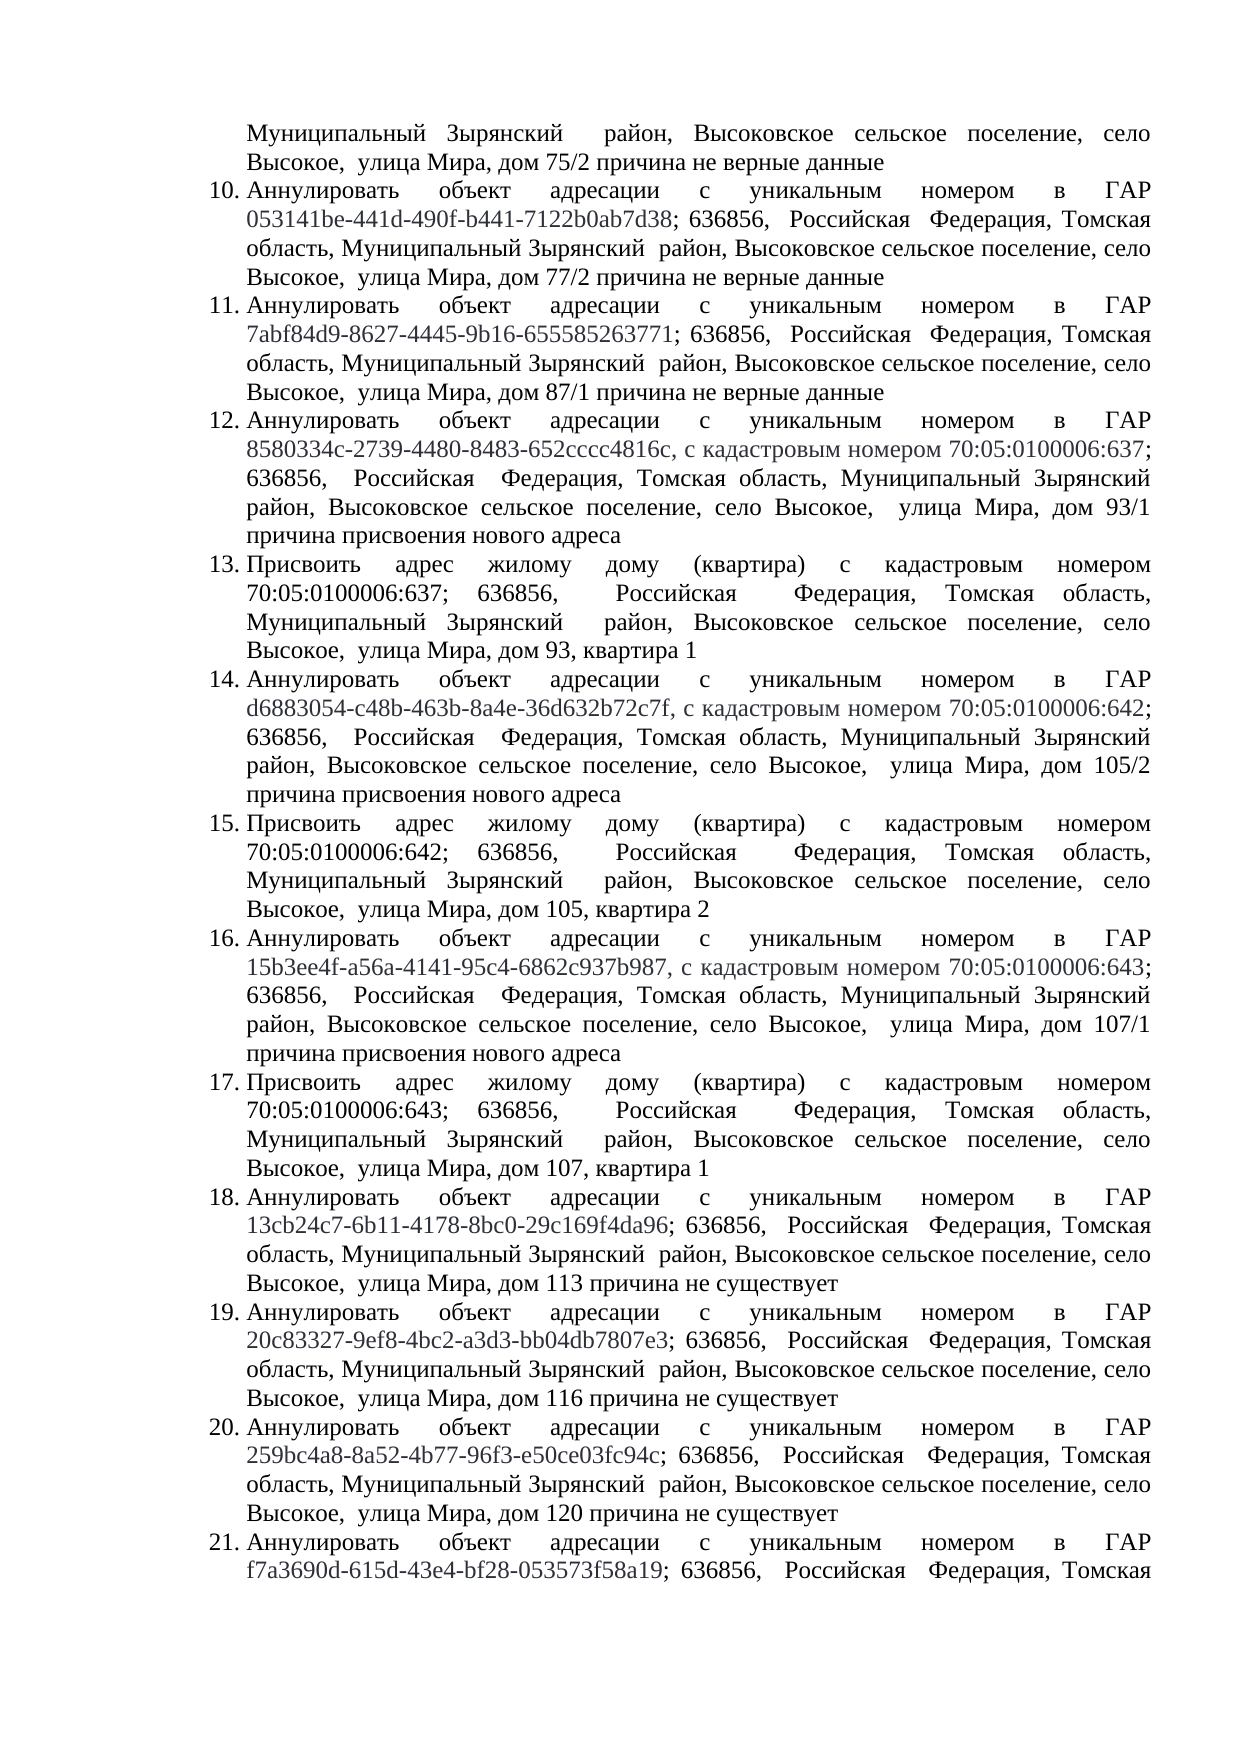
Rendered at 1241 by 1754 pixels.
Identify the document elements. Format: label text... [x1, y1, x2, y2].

list Аннулировать объект адресации с уникальным номером в ГАР 8580334c-2739-4480-8483-652cccc4816c, с кадастровым номером 70:05:0100006:637; 636856, Российская Федерация, Томская область, Муниципальный Зырянский район, Высоковское сельское поселение, село Высокое, улица Мира, дом 93/1 причина присвоения нового адреса [208, 406, 1152, 549]
list Аннулировать объект адресации с уникальным номером в ГАР 259bc4a8-8a52-4b77-96f3-e50ce03fc94c; 636856, Российская Федерация, Томская область, Муниципальный Зырянский район, Высоковское сельское поселение, село Высокое, улица Мира, дом 120 причина не существует [208, 1412, 1152, 1527]
list Аннулировать объект адресации с уникальным номером в ГАР 13cb24c7-6b11-4178-8bc0-29c169f4da96; 636856, Российская Федерация, Томская область, Муниципальный Зырянский район, Высоковское сельское поселение, село Высокое, улица Мира, дом 113 причина не существует [208, 1182, 1152, 1297]
list Аннулировать объект адресации с уникальным номером в ГАР 7abf84d9-8627-4445-9b16-655585263771; 636856, Российская Федерация, Томская область, Муниципальный Зырянский район, Высоковское сельское поселение, село Высокое, улица Мира, дом 87/1 причина не верные данные [208, 291, 1152, 406]
list Аннулировать объект адресации с уникальным номером в ГАР 20c83327-9ef8-4bc2-a3d3-bb04db7807e3; 636856, Российская Федерация, Томская область, Муниципальный Зырянский район, Высоковское сельское поселение, село Высокое, улица Мира, дом 116 причина не существует [208, 1297, 1152, 1412]
list Присвоить адрес жилому дому (квартира) с кадастровым номером 70:05:0100006:637; 636856, Российская Федерация, Томская область, Муниципальный Зырянский район, Высоковское сельское поселение, село Высокое, улица Мира, дом 93, квартира 1 [208, 549, 1152, 664]
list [208, 118, 1152, 176]
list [208, 1527, 1152, 1584]
list Аннулировать объект адресации с уникальным номером в ГАР d6883054-c48b-463b-8a4e-36d632b72c7f, с кадастровым номером 70:05:0100006:642; 636856, Российская Федерация, Томская область, Муниципальный Зырянский район, Высоковское сельское поселение, село Высокое, улица Мира, дом 105/2 причина присвоения нового адреса [208, 664, 1152, 808]
list Аннулировать объект адресации с уникальным номером в ГАР 15b3ee4f-a56a-4141-95c4-6862c937b987, с кадастровым номером 70:05:0100006:643; 636856, Российская Федерация, Томская область, Муниципальный Зырянский район, Высоковское сельское поселение, село Высокое, улица Мира, дом 107/1 причина присвоения нового адреса [208, 923, 1152, 1067]
list Аннулировать объект адресации с уникальным номером в ГАР 053141be-441d-490f-b441-7122b0ab7d38; 636856, Российская Федерация, Томская область, Муниципальный Зырянский район, Высоковское сельское поселение, село Высокое, улица Мира, дом 77/2 причина не верные данные [208, 176, 1152, 291]
list Присвоить адрес жилому дому (квартира) с кадастровым номером 70:05:0100006:643; 636856, Российская Федерация, Томская область, Муниципальный Зырянский район, Высоковское сельское поселение, село Высокое, улица Мира, дом 107, квартира 1 [208, 1067, 1152, 1182]
list Присвоить адрес жилому дому (квартира) с кадастровым номером 70:05:0100006:642; 636856, Российская Федерация, Томская область, Муниципальный Зырянский район, Высоковское сельское поселение, село Высокое, улица Мира, дом 105, квартира 2 [208, 808, 1152, 923]
